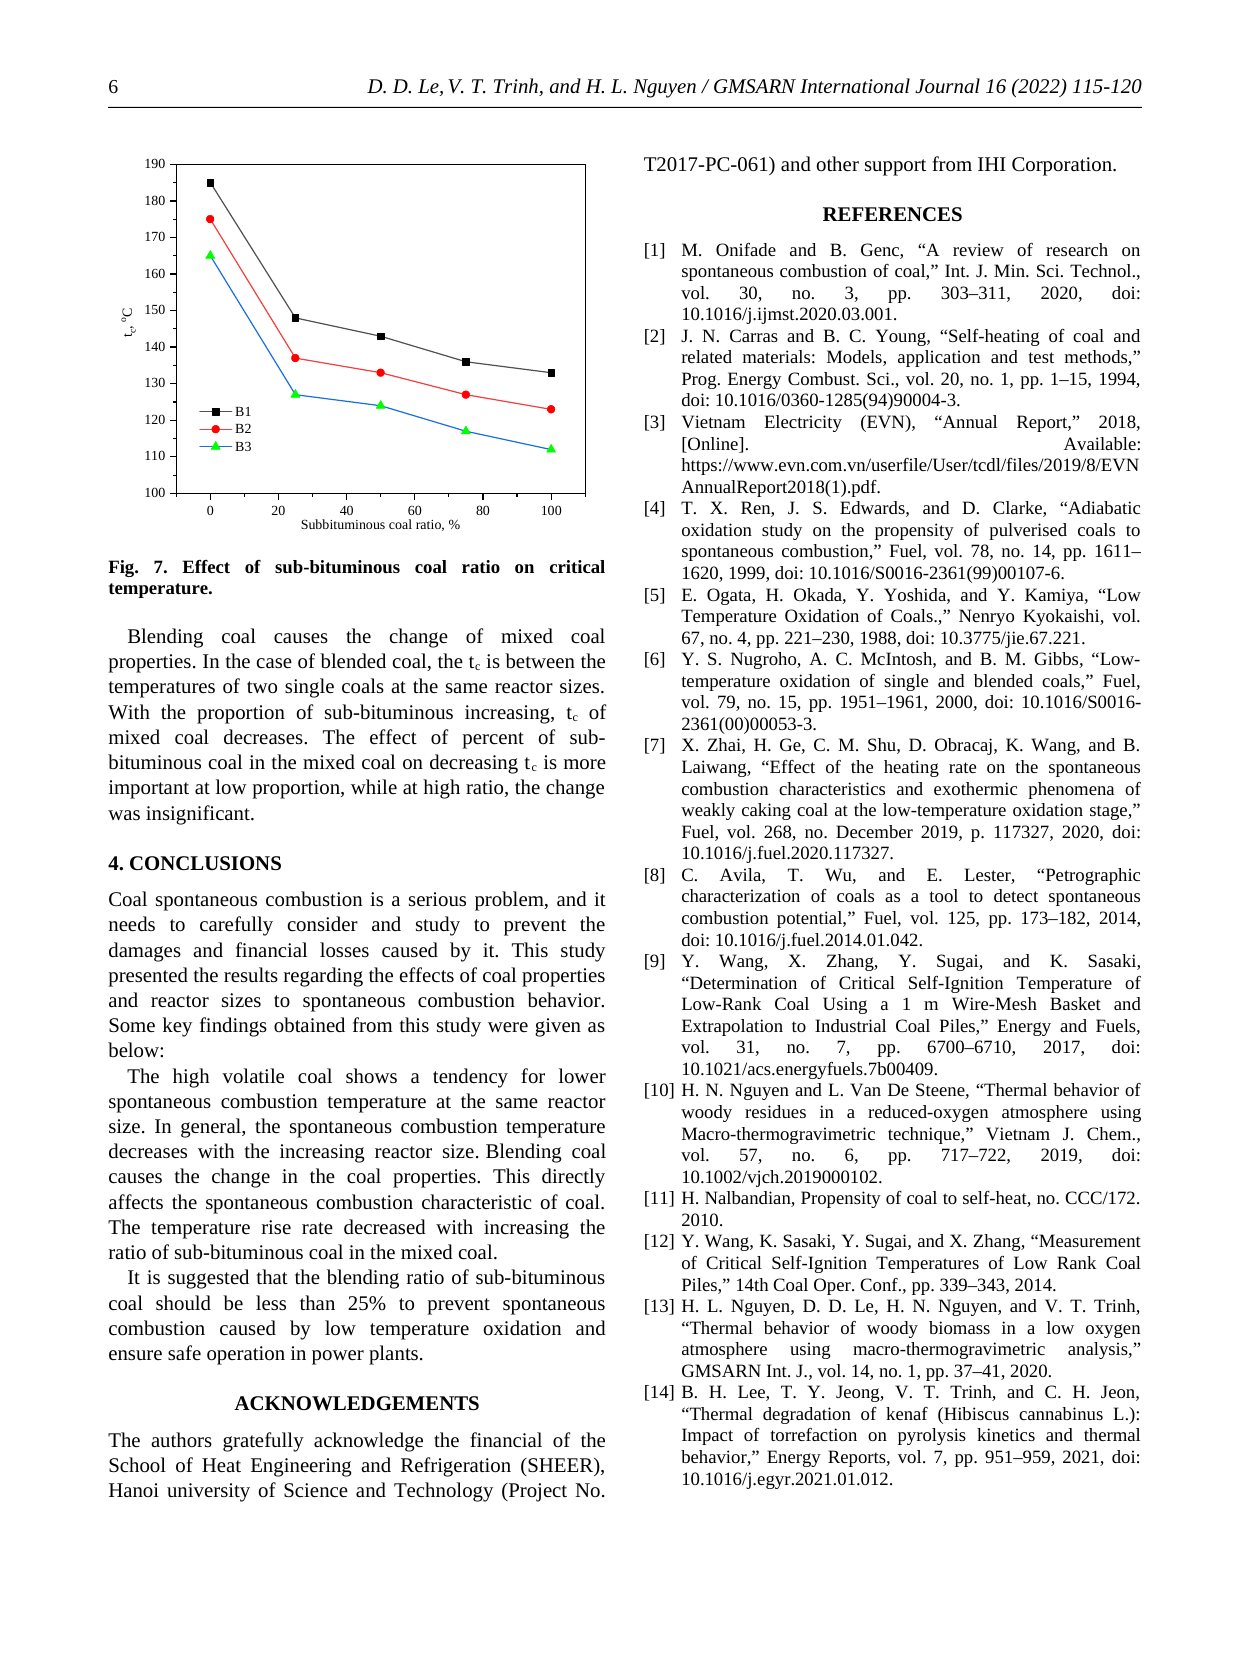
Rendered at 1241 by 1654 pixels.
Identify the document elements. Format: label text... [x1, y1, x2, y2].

list REFERENCES [643, 202, 1142, 226]
list H. Nalbandian, Propensity of coal to self-heat, no. CCC/172. 2010. [643, 1187, 1142, 1230]
list Vietnam Electricity (EVN), “Annual Report,” 2018, [Online]. Available: https://www.evn.com.vn/userfile/User/tcdl/files/2019/8/EVNAnnualReport2018(1).pdf. [643, 411, 1142, 497]
text The authors gratefully acknowledge the financial of the School of Heat Engineering and Refrigeration (SHEER), Hanoi university of Science and Technology (Project No. T2017-PC-061) and other support from IHI Corporation. [108, 1428, 606, 1502]
list Y. S. Nugroho, A. C. McIntosh, and B. M. Gibbs, “Low-temperature oxidation of single and blended coals,” Fuel, vol. 79, no. 15, pp. 1951–1961, 2000, doi: 10.1016/S0016-2361(00)00053-3. [643, 648, 1142, 734]
list Y. Wang, X. Zhang, Y. Sugai, and K. Sasaki, “Determination of Critical Self-Ignition Temperature of Low-Rank Coal Using a 1 m Wire-Mesh Basket and Extrapolation to Industrial Coal Piles,” Energy and Fuels, vol. 31, no. 7, pp. 6700–6710, 2017, doi: 10.1021/acs.energyfuels.7b00409. [643, 950, 1142, 1079]
text The high volatile coal shows a tendency for lower spontaneous combustion temperature at the same reactor size. In general, the spontaneous combustion temperature decreases with the increasing reactor size. Blending coal causes the change in the coal properties. This directly affects the spontaneous combustion characteristic of coal. The temperature rise rate decreased with increasing the ratio of sub-bituminous coal in the mixed coal. [108, 1064, 606, 1264]
list M. Onifade and B. Genc, “A review of research on spontaneous combustion of coal,” Int. J. Min. Sci. Technol., vol. 30, no. 3, pp. 303–311, 2020, doi: 10.1016/j.ijmst.2020.03.001. [643, 238, 1142, 325]
list H. L. Nguyen, D. D. Le, H. N. Nguyen, and V. T. Trinh, “Thermal behavior of woody biomass in a low oxygen atmosphere using macro-thermogravimetric analysis,” GMSARN Int. J., vol. 14, no. 1, pp. 37–41, 2020. [643, 1295, 1142, 1381]
list B. H. Lee, T. Y. Jeong, V. T. Trinh, and C. H. Jeon, “Thermal degradation of kenaf (Hibiscus cannabinus L.): Impact of torrefaction on pyrolysis kinetics and thermal behavior,” Energy Reports, vol. 7, pp. 951–959, 2021, doi: 10.1016/j.egyr.2021.01.012. [643, 1381, 1142, 1489]
text It is suggested that the blending ratio of sub-bituminous coal should be less than 25% to prevent spontaneous combustion caused by low temperature oxidation and ensure safe operation in power plants. [108, 1265, 606, 1365]
text Coal spontaneous combustion is a serious problem, and it needs to carefully consider and study to prevent the damages and financial losses caused by it. This study presented the results regarding the effects of coal properties and reactor sizes to spontaneous combustion behavior. Some key findings obtained from this study were given as below: [108, 887, 606, 1062]
text CONCLUSIONS [108, 851, 606, 875]
text Blending coal causes the change of mixed coal properties. In the case of blended coal, the tc is between the temperatures of two single coals at the same reactor sizes. With the proportion of sub-bituminous increasing, tc of mixed coal decreases. The effect of percent of sub-bituminous coal in the mixed coal on decreasing tc is more important at low proportion, while at high ratio, the change was insignificant. [108, 624, 606, 824]
list ACKNOWLEDGEMENTS [108, 1391, 606, 1415]
list Y. Wang, K. Sasaki, Y. Sugai, and X. Zhang, “Measurement of Critical Self-Ignition Temperatures of Low Rank Coal Piles,” 14th Coal Oper. Conf., pp. 339–343, 2014. [643, 1230, 1142, 1295]
list J. N. Carras and B. C. Young, “Self-heating of coal and related materials: Models, application and test methods,” Prog. Energy Combust. Sci., vol. 20, no. 1, pp. 1–15, 1994, doi: 10.1016/0360-1285(94)90004-3. [643, 325, 1142, 411]
list H. N. Nguyen and L. Van De Steene, “Thermal behavior of woody residues in a reduced-oxygen atmosphere using Macro-thermogravimetric technique,” Vietnam J. Chem., vol. 57, no. 6, pp. 717–722, 2019, doi: 10.1002/vjch.2019000102. [643, 1079, 1142, 1187]
text Fig. 7. Effect of sub-bituminous coal ratio on critical temperature. [108, 556, 606, 599]
list X. Zhai, H. Ge, C. M. Shu, D. Obracaj, K. Wang, and B. Laiwang, “Effect of the heating rate on the spontaneous combustion characteristics and exothermic phenomena of weakly caking coal at the low-temperature oxidation stage,” Fuel, vol. 268, no. December 2019, p. 117327, 2020, doi: 10.1016/j.fuel.2020.117327. [643, 734, 1142, 864]
list C. Avila, T. Wu, and E. Lester, “Petrographic characterization of coals as a tool to detect spontaneous combustion potential,” Fuel, vol. 125, pp. 173–182, 2014, doi: 10.1016/j.fuel.2014.01.042. [643, 864, 1142, 950]
list E. Ogata, H. Okada, Y. Yoshida, and Y. Kamiya, “Low Temperature Oxidation of Coals.,” Nenryo Kyokaishi, vol. 67, no. 4, pp. 221–230, 1988, doi: 10.3775/jie.67.221. [643, 583, 1142, 648]
list T. X. Ren, J. S. Edwards, and D. Clarke, “Adiabatic oxidation study on the propensity of pulverised coals to spontaneous combustion,” Fuel, vol. 78, no. 14, pp. 1611–1620, 1999, doi: 10.1016/S0016-2361(99)00107-6. [643, 497, 1142, 583]
